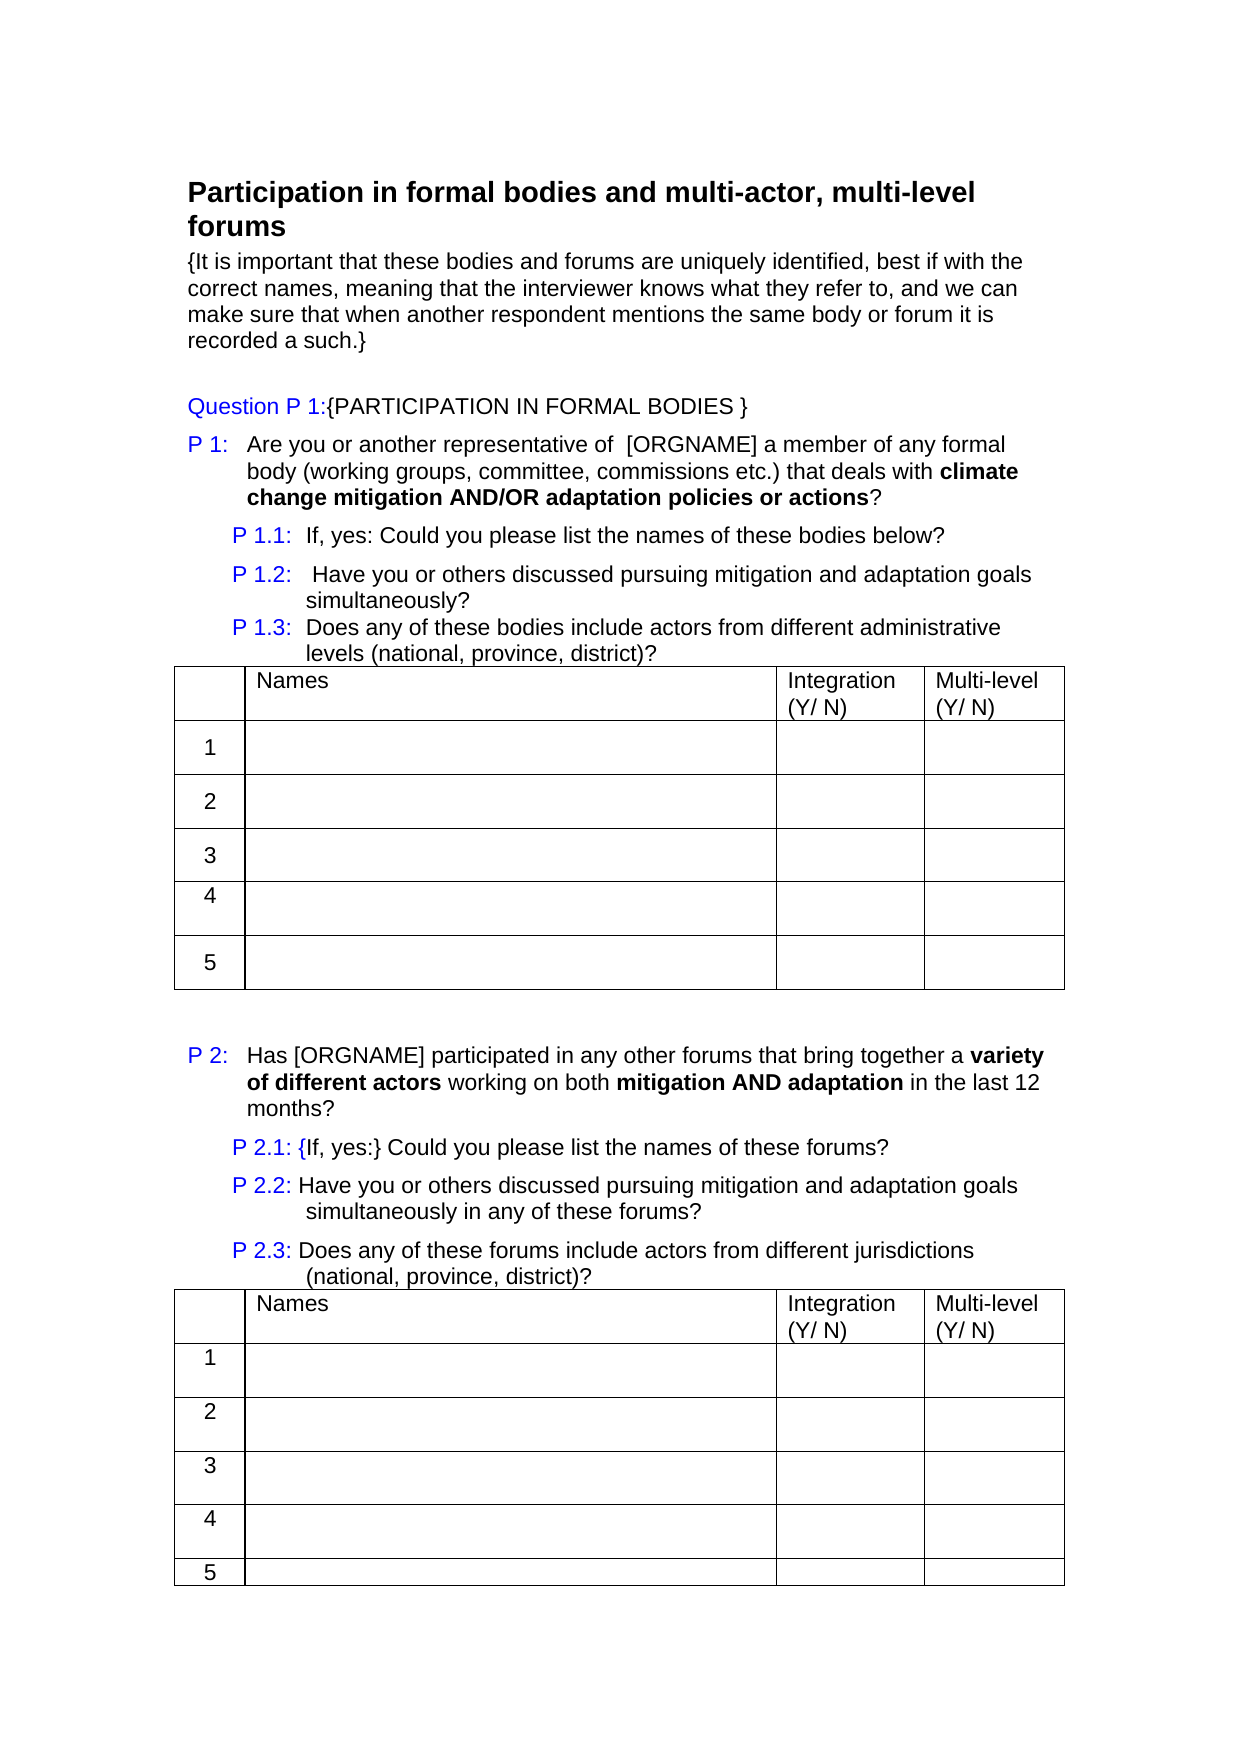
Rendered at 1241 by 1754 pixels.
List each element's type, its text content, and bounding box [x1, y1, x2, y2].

table_cell [246, 882, 776, 935]
table_cell [777, 1559, 924, 1585]
text P 1.3: Does any of these bodies include actors from different administrative levels (national, province, district)? [232, 613, 1053, 666]
table_cell [925, 882, 1064, 935]
table_cell [777, 1452, 924, 1504]
table_cell [925, 775, 1064, 827]
table_cell [246, 1452, 776, 1504]
text P 1.1: If, yes: Could you please list the names of these bodies below? [232, 522, 1053, 549]
table_cell [777, 1398, 924, 1451]
table_cell [925, 1398, 1064, 1451]
table_cell [925, 1505, 1064, 1558]
table_cell [246, 1344, 776, 1397]
table_cell [246, 1559, 776, 1585]
table_cell [246, 1398, 776, 1451]
table_header [175, 667, 244, 720]
table_cell [246, 829, 776, 881]
text P 2.3: Does any of these forums include actors from different jurisdictions (national, province, district)? [232, 1237, 1053, 1289]
table_cell 5 [175, 936, 244, 989]
table_cell [246, 936, 776, 989]
table_cell [925, 1559, 1064, 1585]
table_cell [925, 1452, 1064, 1504]
table_cell [777, 721, 924, 774]
text P 1.2: Have you or others discussed pursuing mitigation and adaptation goals simultaneously? [232, 561, 1053, 613]
table_cell [246, 1505, 776, 1558]
text {It is important that these bodies and forums are uniquely identified, best if with the correct names, meaning that the interviewer knows what they refer to, and we can make sure that when another respondent mentions the same body or forum it is recorded a such.} [187, 248, 1053, 354]
text P 2.1: {If, yes:} Could you please list the names of these forums? [232, 1133, 1053, 1160]
table_header Multi-level (Y/ N) [925, 1290, 1064, 1343]
table_cell 5 [175, 1559, 244, 1585]
table_cell 1 [175, 721, 244, 774]
table_header Integration (Y/ N) [777, 1290, 924, 1343]
table_cell 4 [175, 882, 244, 935]
table_cell 4 [175, 1505, 244, 1558]
table_cell [925, 829, 1064, 881]
table_cell [246, 775, 776, 827]
table_cell [777, 829, 924, 881]
table_cell [925, 936, 1064, 989]
table_cell [777, 882, 924, 935]
table_header Names [246, 1290, 776, 1343]
table_cell [777, 1505, 924, 1558]
table_cell 2 [175, 775, 244, 827]
text Question P 1:{PARTICIPATION IN FORMAL BODIES } [187, 393, 1053, 419]
table_cell [246, 721, 776, 774]
table_cell [777, 775, 924, 827]
table_header Names [246, 667, 776, 720]
table_header Integration (Y/ N) [777, 667, 924, 720]
text P 2: Has [ORGNAME] participated in any other forums that bring together a variety of different actors working on both mitigation AND adaptation in the last 12 months? [187, 1042, 1053, 1122]
table_header Multi-level (Y/ N) [925, 667, 1064, 720]
table_cell [925, 1344, 1064, 1397]
subtitle Participation in formal bodies and multi-actor, multi-level forums [187, 175, 1053, 242]
table_cell [777, 1344, 924, 1397]
table_cell 3 [175, 829, 244, 881]
table_cell 1 [175, 1344, 244, 1397]
text P 2.2: Have you or others discussed pursuing mitigation and adaptation goals simultaneously in any of these forums? [232, 1172, 1053, 1224]
table_cell [925, 721, 1064, 774]
text P 1: Are you or another representative of [ORGNAME] a member of any formal body (working groups, committee, commissions etc.) that deals with climate change mitigation AND/OR adaptation policies or actions? [187, 431, 1053, 511]
table_cell 3 [175, 1452, 244, 1504]
table_cell 2 [175, 1398, 244, 1451]
table_cell [777, 936, 924, 989]
table_header [175, 1290, 244, 1343]
